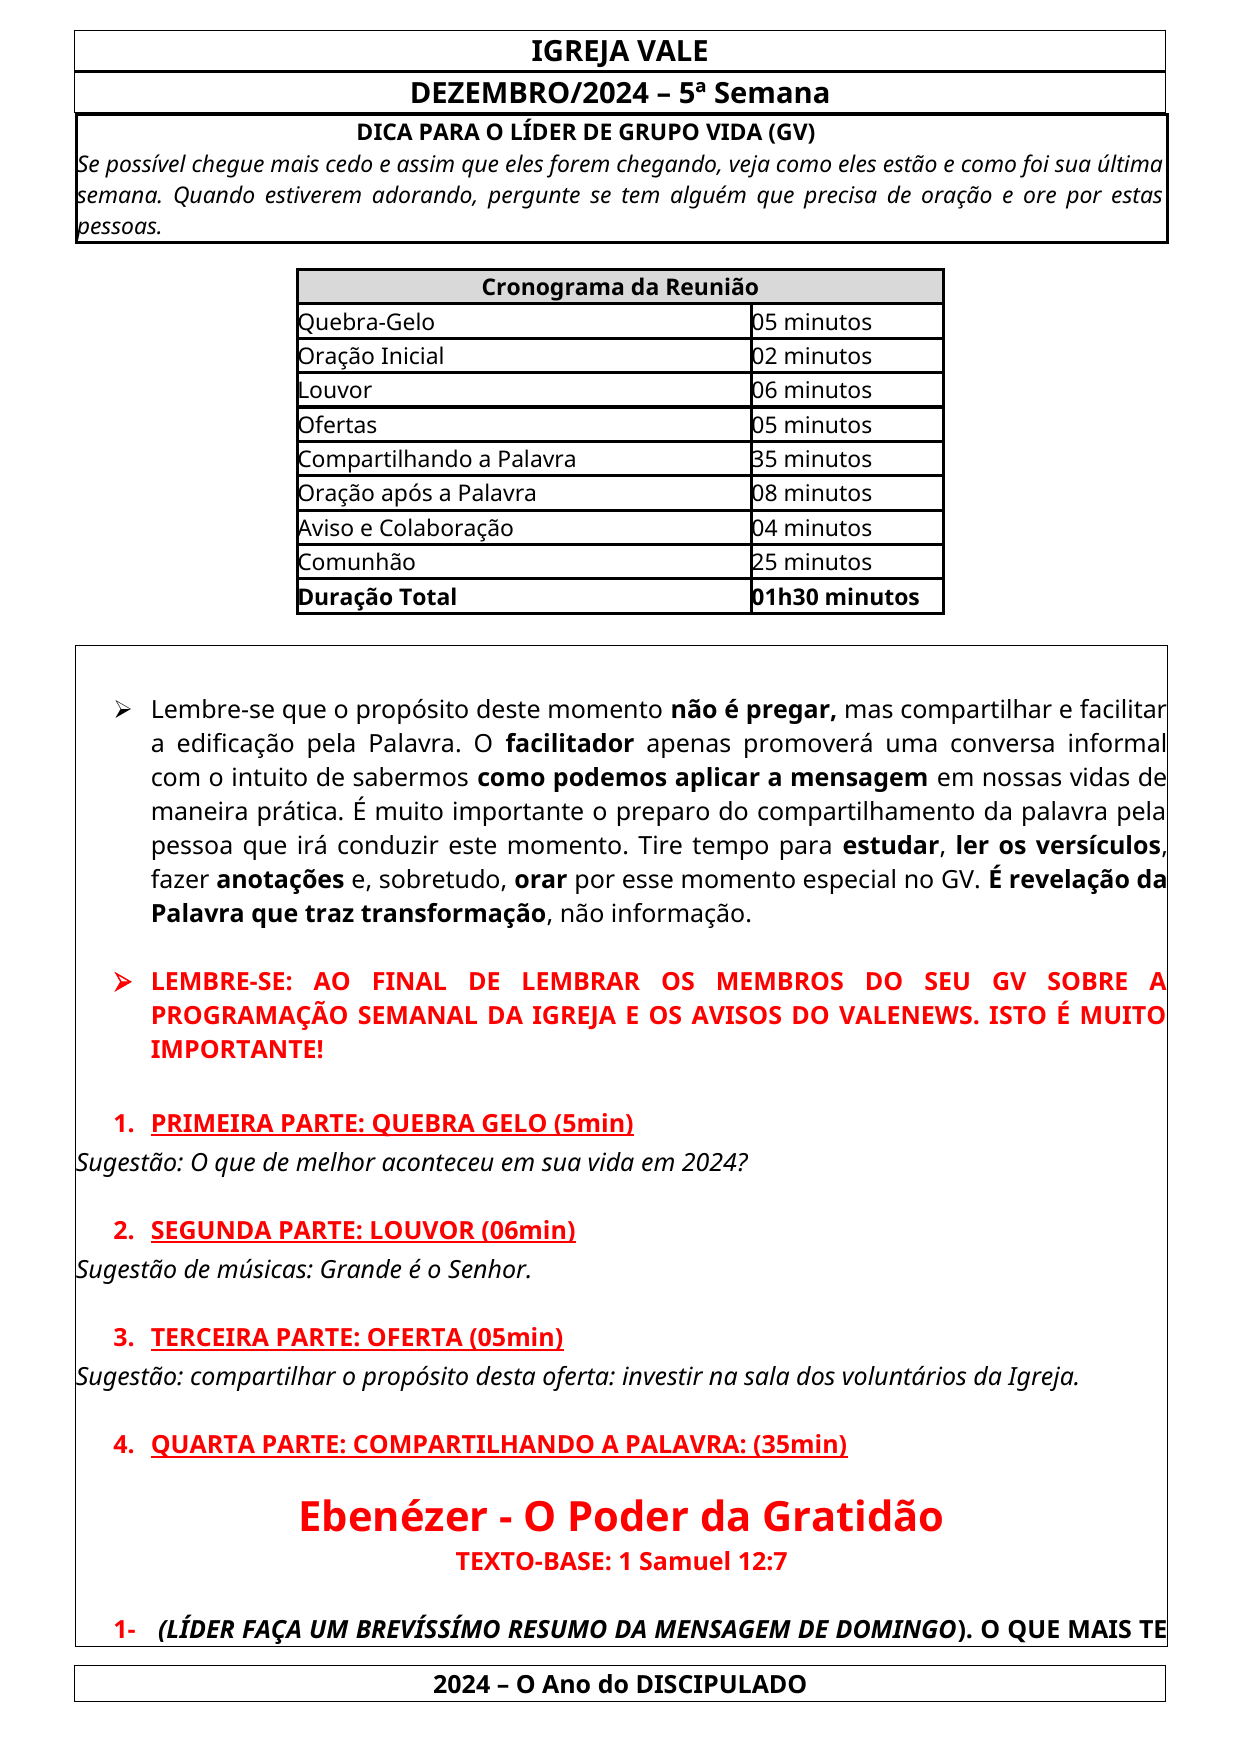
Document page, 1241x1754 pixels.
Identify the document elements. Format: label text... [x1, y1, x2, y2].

table_cell 35 minutos [753, 443, 942, 474]
table_cell 02 minutos [753, 340, 942, 371]
table_cell 25 minutos [753, 546, 942, 577]
table_cell Aviso e Colaboração [299, 512, 750, 543]
table_cell 05 minutos [753, 305, 942, 337]
table_cell Louvor [299, 374, 750, 405]
table_header DICA PARA O LÍDER DE GRUPO VIDA (GV) Se possível chegue mais cedo e assim que eles forem chegando, veja como eles estão e como foi sua última semana. Quando estiverem adorando, pergunte se tem alguém que precisa de oração e ore por estas pessoas. [78, 116, 1166, 241]
table_cell 05 minutos [753, 409, 942, 440]
table_cell Ofertas [299, 409, 750, 440]
table_cell Compartilhando a Palavra [299, 443, 750, 474]
table_cell Quebra-Gelo [299, 305, 750, 337]
table_cell Oração após a Palavra [299, 477, 750, 508]
table_cell 04 minutos [753, 512, 942, 543]
table_cell Duração Total [299, 580, 750, 612]
table_cell 08 minutos [753, 477, 942, 508]
table_cell Comunhão [299, 546, 750, 577]
table_cell Oração Inicial [299, 340, 750, 371]
table_header Cronograma da Reunião [299, 271, 942, 302]
table_cell 06 minutos [753, 374, 942, 405]
table_cell 01h30 minutos [753, 580, 942, 612]
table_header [76, 646, 1167, 1646]
